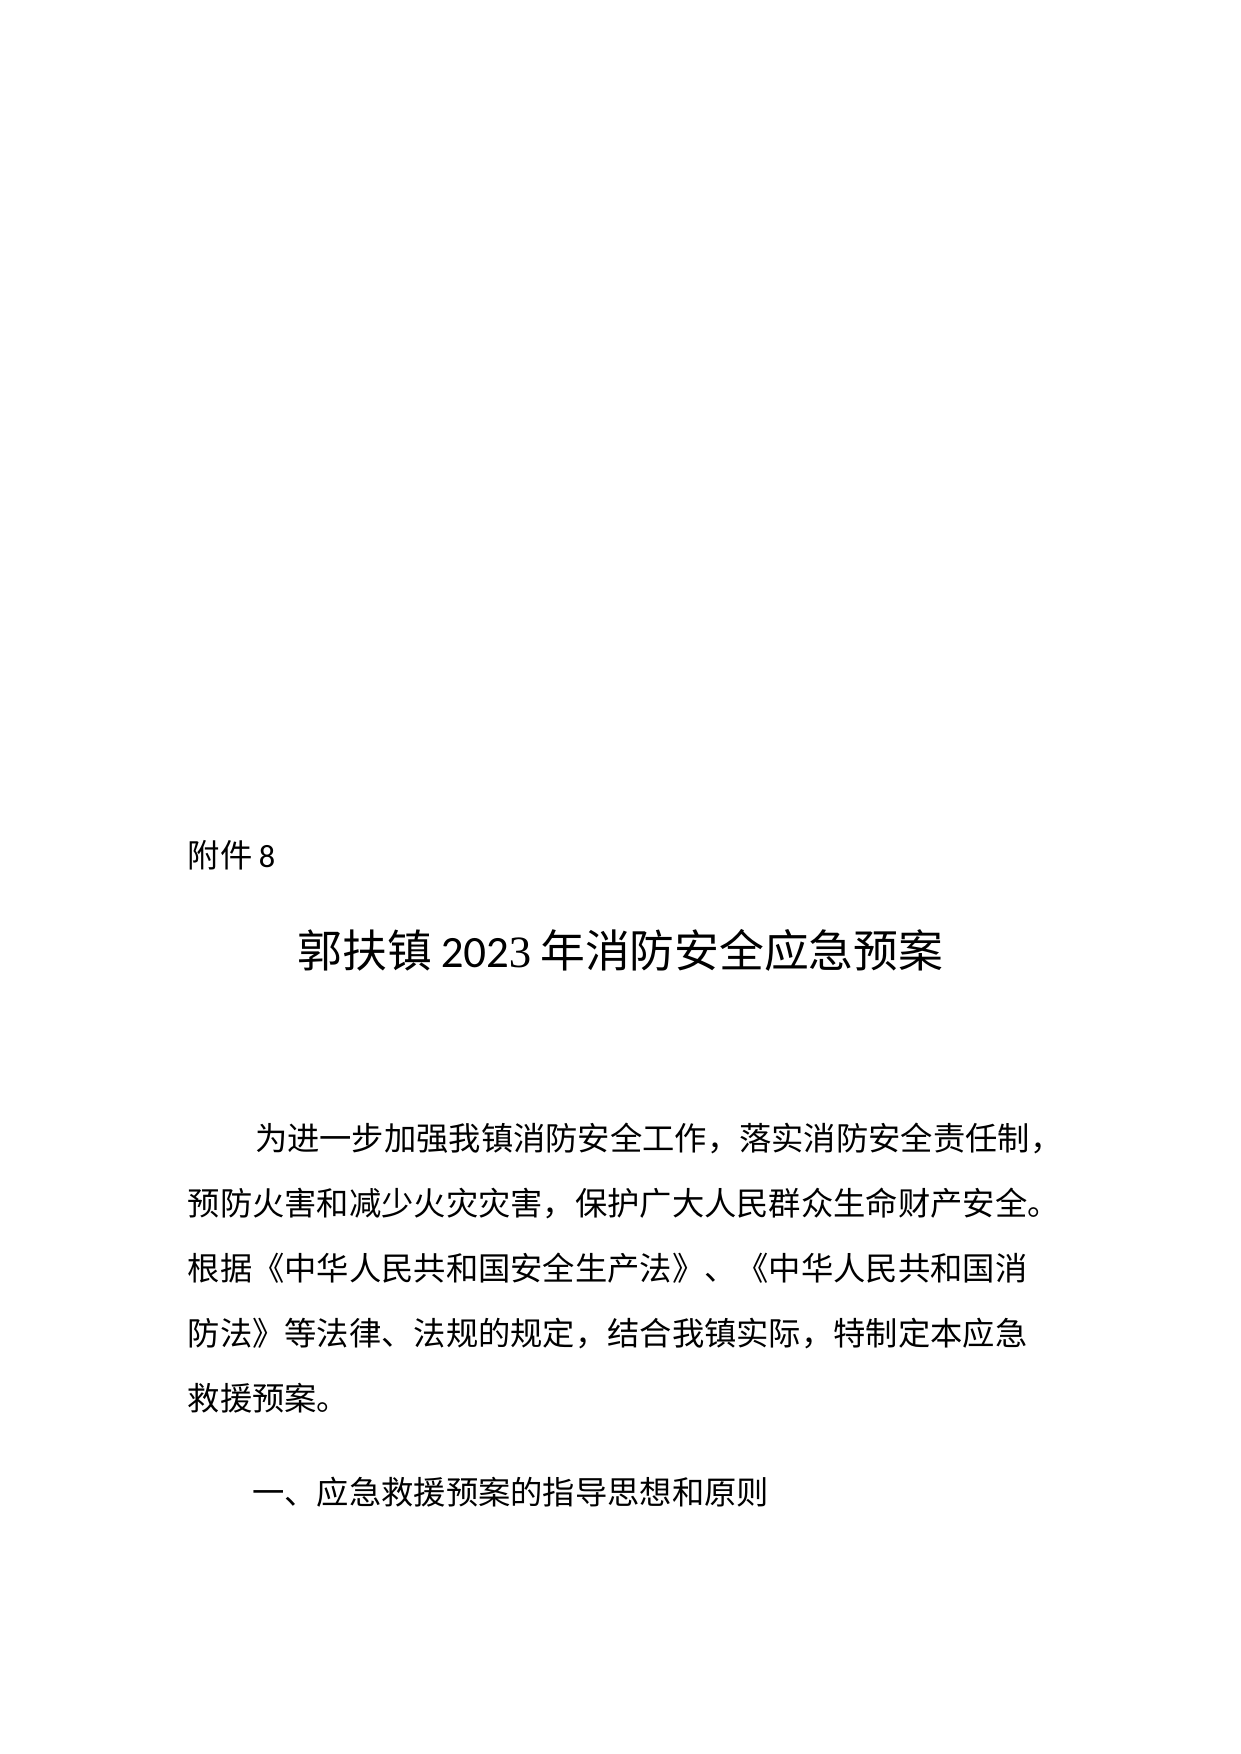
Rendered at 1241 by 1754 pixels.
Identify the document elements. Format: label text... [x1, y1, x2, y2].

text 附件8 [187, 821, 1053, 886]
text 一、应急救援预案的指导思想和原则 [187, 1458, 1053, 1523]
text 郭扶镇2023年消防安全应急预案 [187, 915, 1053, 980]
text 为进一步加强我镇消防安全工作，落实消防安全责任制，预防火害和减少火灾灾害，保护广大人民群众生命财产安全。根据《中华人民共和国安全生产法》、《中华人民共和国消防法》等法律、法规的规定，结合我镇实际，特制定本应急救援预案。 [187, 1104, 1053, 1429]
